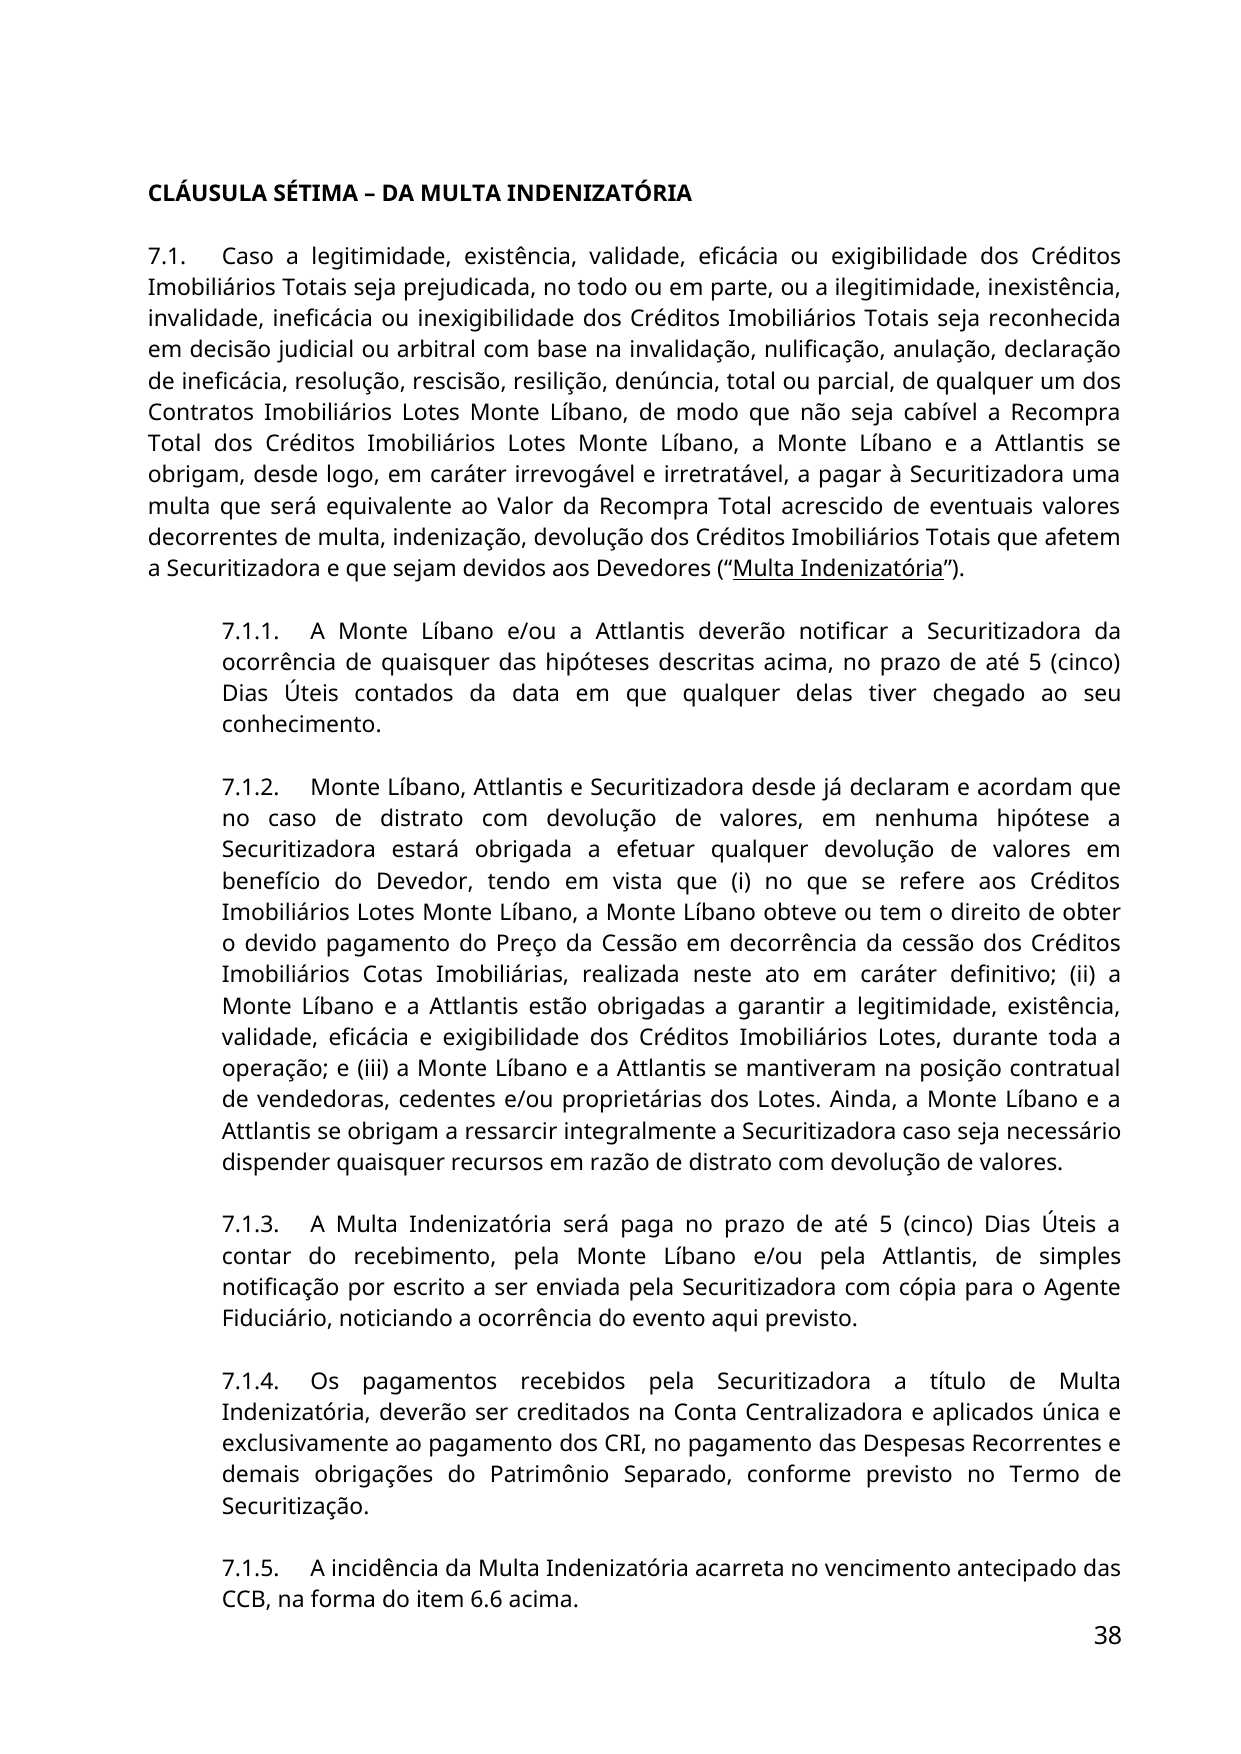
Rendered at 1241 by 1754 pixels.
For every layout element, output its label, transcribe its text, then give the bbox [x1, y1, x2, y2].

text CLÁUSULA SÉTIMA – DA MULTA INDENIZATÓRIA [148, 177, 1122, 208]
text 7.1.5. A incidência da Multa Indenizatória acarreta no vencimento antecipado das CCB, na forma do item 6.6 acima. [222, 1552, 1122, 1615]
text 7.1.2. Monte Líbano, Attlantis e Securitizadora desde já declaram e acordam que no caso de distrato com devolução de valores, em nenhuma hipótese a Securitizadora estará obrigada a efetuar qualquer devolução de valores em benefício do Devedor, tendo em vista que (i) no que se refere aos Créditos Imobiliários Lotes Monte Líbano, a Monte Líbano obteve ou tem o direito de obter o devido pagamento do Preço da Cessão em decorrência da cessão dos Créditos Imobiliários Cotas Imobiliárias, realizada neste ato em caráter definitivo; (ii) a Monte Líbano e a Attlantis estão obrigadas a garantir a legitimidade, existência, validade, eficácia e exigibilidade dos Créditos Imobiliários Lotes, durante toda a operação; e (iii) a Monte Líbano e a Attlantis se mantiveram na posição contratual de vendedoras, cedentes e/ou proprietárias dos Lotes. Ainda, a Monte Líbano e a Attlantis se obrigam a ressarcir integralmente a Securitizadora caso seja necessário dispender quaisquer recursos em razão de distrato com devolução de valores. [222, 771, 1122, 1177]
list Caso a legitimidade, existência, validade, eficácia ou exigibilidade dos Créditos Imobiliários Totais seja prejudicada, no todo ou em parte, ou a ilegitimidade, inexistência, invalidade, ineficácia ou inexigibilidade dos Créditos Imobiliários Totais seja reconhecida em decisão judicial ou arbitral com base na invalidação, nulificação, anulação, declaração de ineficácia, resolução, rescisão, resilição, denúncia, total ou parcial, de qualquer um dos Contratos Imobiliários Lotes Monte Líbano, de modo que não seja cabível a Recompra Total dos Créditos Imobiliários Lotes Monte Líbano, a Monte Líbano e a Attlantis se obrigam, desde logo, em caráter irrevogável e irretratável, a pagar à Securitizadora uma multa que será equivalente ao Valor da Recompra Total acrescido de eventuais valores decorrentes de multa, indenização, devolução dos Créditos Imobiliários Totais que afetem a Securitizadora e que sejam devidos aos Devedores (“Multa Indenizatória”). [148, 240, 1122, 583]
text 7.1.3. A Multa Indenizatória será paga no prazo de até 5 (cinco) Dias Úteis a contar do recebimento, pela Monte Líbano e/ou pela Attlantis, de simples notificação por escrito a ser enviada pela Securitizadora com cópia para o Agente Fiduciário, noticiando a ocorrência do evento aqui previsto. [222, 1208, 1122, 1333]
text 7.1.1. A Monte Líbano e/ou a Attlantis deverão notificar a Securitizadora da ocorrência de quaisquer das hipóteses descritas acima, no prazo de até 5 (cinco) Dias Úteis contados da data em que qualquer delas tiver chegado ao seu conhecimento. [222, 615, 1122, 740]
text 7.1.4. Os pagamentos recebidos pela Securitizadora a título de Multa Indenizatória, deverão ser creditados na Conta Centralizadora e aplicados única e exclusivamente ao pagamento dos CRI, no pagamento das Despesas Recorrentes e demais obrigações do Patrimônio Separado, conforme previsto no Termo de Securitização. [222, 1365, 1122, 1521]
